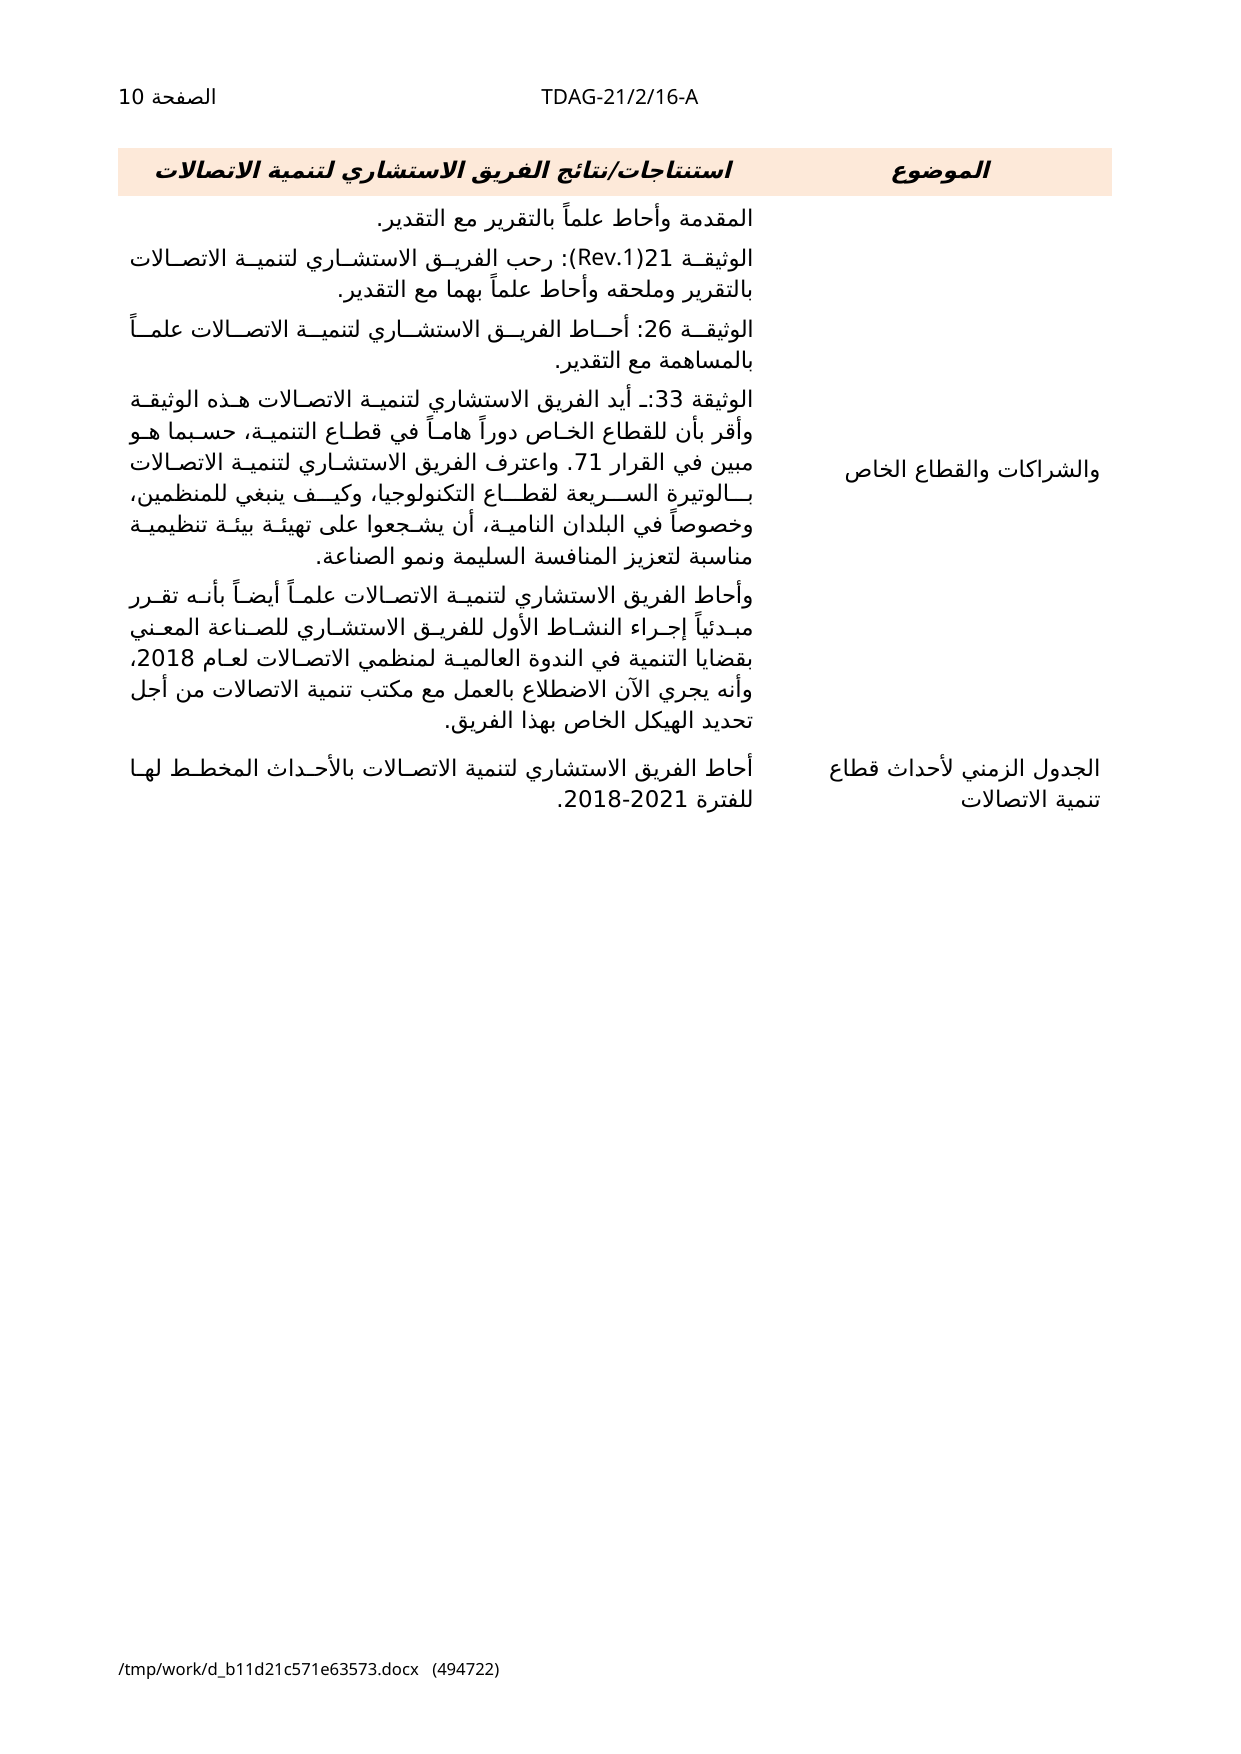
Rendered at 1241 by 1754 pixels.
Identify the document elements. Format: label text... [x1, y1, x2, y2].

table_header استنتاجات/نتائج الفريق الاستشاري لتنمية الاتصالات [118, 148, 765, 196]
table_header الموضوع [765, 148, 1112, 196]
table_cell الجدول الزمني لأحداث قطاع تنمية الاتصالات [765, 746, 1112, 825]
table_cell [118, 196, 765, 746]
table_cell أحاط الفريق الاستشاري لتنمية الاتصالات بالأحداث المخطط لها للفترة 2021-2018. [118, 746, 765, 825]
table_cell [765, 196, 1112, 746]
